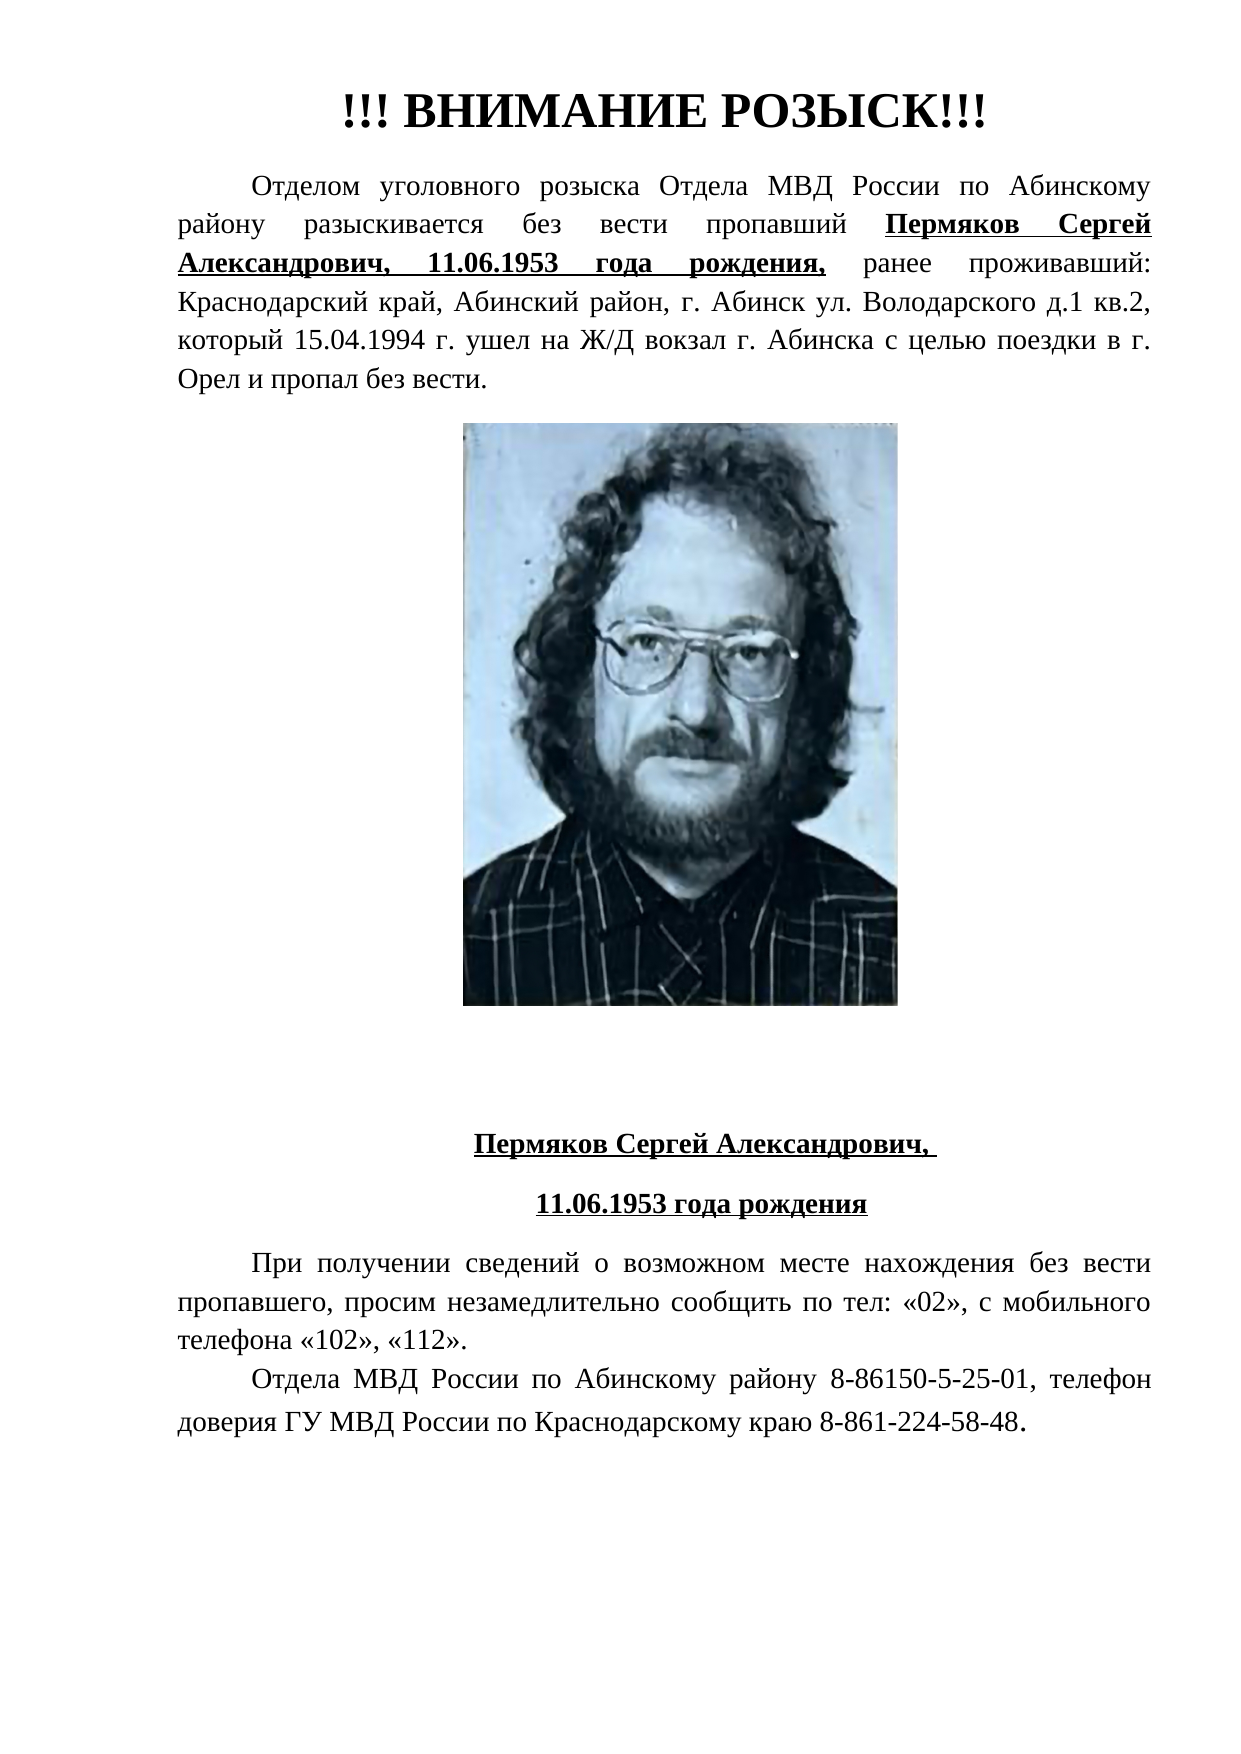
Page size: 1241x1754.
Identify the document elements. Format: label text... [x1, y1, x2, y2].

text !!! ВНИМАНИЕ РОЗЫСК!!! [177, 81, 1152, 139]
text Отдела МВД России по Абинскому району 8-86150-5-25-01, телефон доверия ГУ МВД России по Краснодарскому краю 8-861-224-58-48. [177, 1361, 1152, 1438]
picture [463, 423, 898, 1006]
text При получении сведений о возможном месте нахождения без вести пропавшего, просим незамедлительно сообщить по тел: «02», с мобильного телефона «102», «112». [177, 1245, 1152, 1356]
text Пермяков Сергей Александрович, [177, 1126, 1152, 1160]
text 11.06.1953 года рождения [177, 1186, 1152, 1219]
text Отделом уголовного розыска Отдела МВД России по Абинскому району разыскивается без вести пропавший Пермяков Сергей Александрович, 11.06.1953 года рождения, ранее проживавший: Краснодарский край, Абинский район, г. Абинск ул. Володарского д.1 кв.2, который 15.04.1994 г. ушел на Ж/Д вокзал г. Абинска с целью поездки в г. Орел и пропал без вести. [177, 168, 1152, 394]
